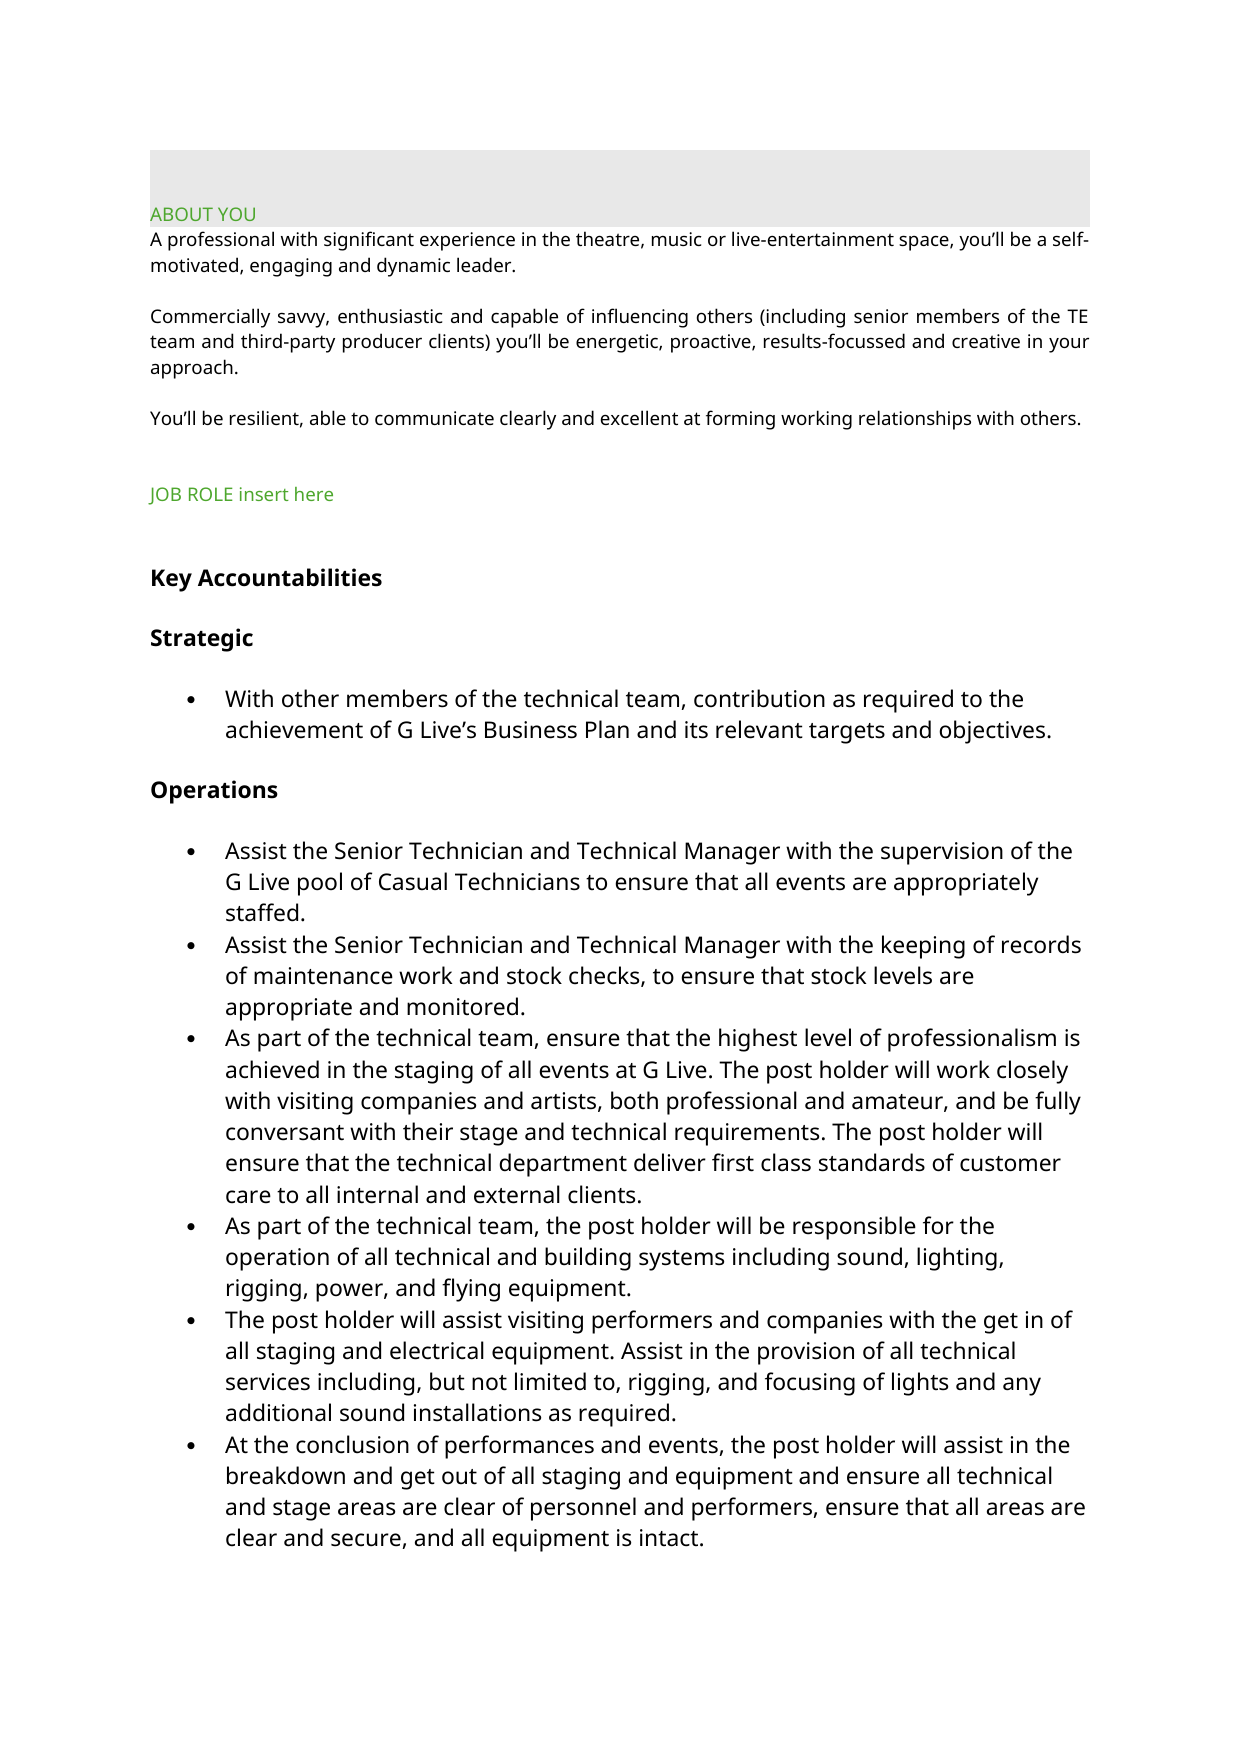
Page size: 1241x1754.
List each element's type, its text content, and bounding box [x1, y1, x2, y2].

list The post holder will assist visiting performers and companies with the get in of all staging and electrical equipment. Assist in the provision of all technical services including, but not limited to, rigging, and focusing of lights and any additional sound installations as required. [187, 1420, 1090, 1545]
list As part of the technical team, ensure that the highest level of professionalism is achieved in the staging of all events at G Live. The post holder will work closely with visiting companies and artists, both professional and amateur, and be fully conversant with their stage and technical requirements. The post holder will ensure that the technical department deliver first class standards of customer care to all internal and external clients. [187, 1081, 1090, 1268]
list Assist the Senior Technician and Technical Manager with the keeping of records of maintenance work and stock checks, to ensure that stock levels are appropriate and monitored. [187, 958, 1090, 1052]
text Key Accountabilities [150, 562, 1090, 593]
text Strategic [150, 622, 1090, 654]
list As part of the technical team, the post holder will be responsible for the operation of all technical and building systems including sound, lighting, rigging, power, and flying equipment. [187, 1297, 1090, 1391]
list Assist the Senior Technician and Technical Manager with the supervision of the G Live pool of Casual Technicians to ensure that all events are appropriately staffed. [187, 835, 1090, 929]
text Operations [150, 774, 1090, 806]
text You’ll be resilient, able to communicate clearly and excellent at forming working relationships with others. [150, 405, 1090, 431]
text ABOUT YOU [150, 201, 1090, 227]
text Commercially savvy, enthusiastic and capable of influencing others (including senior members of the TE team and third-party producer clients) you’ll be energetic, proactive, results-focussed and creative in your approach. [150, 303, 1090, 380]
list With other members of the technical team, contribution as required to the achievement of G Live’s Business Plan and its relevant targets and objectives. [187, 683, 1090, 745]
text A professional with significant experience in the theatre, music or live-entertainment space, you’ll be a self-motivated, engaging and dynamic leader. [150, 227, 1090, 278]
text JOB ROLE insert here [150, 482, 1090, 507]
